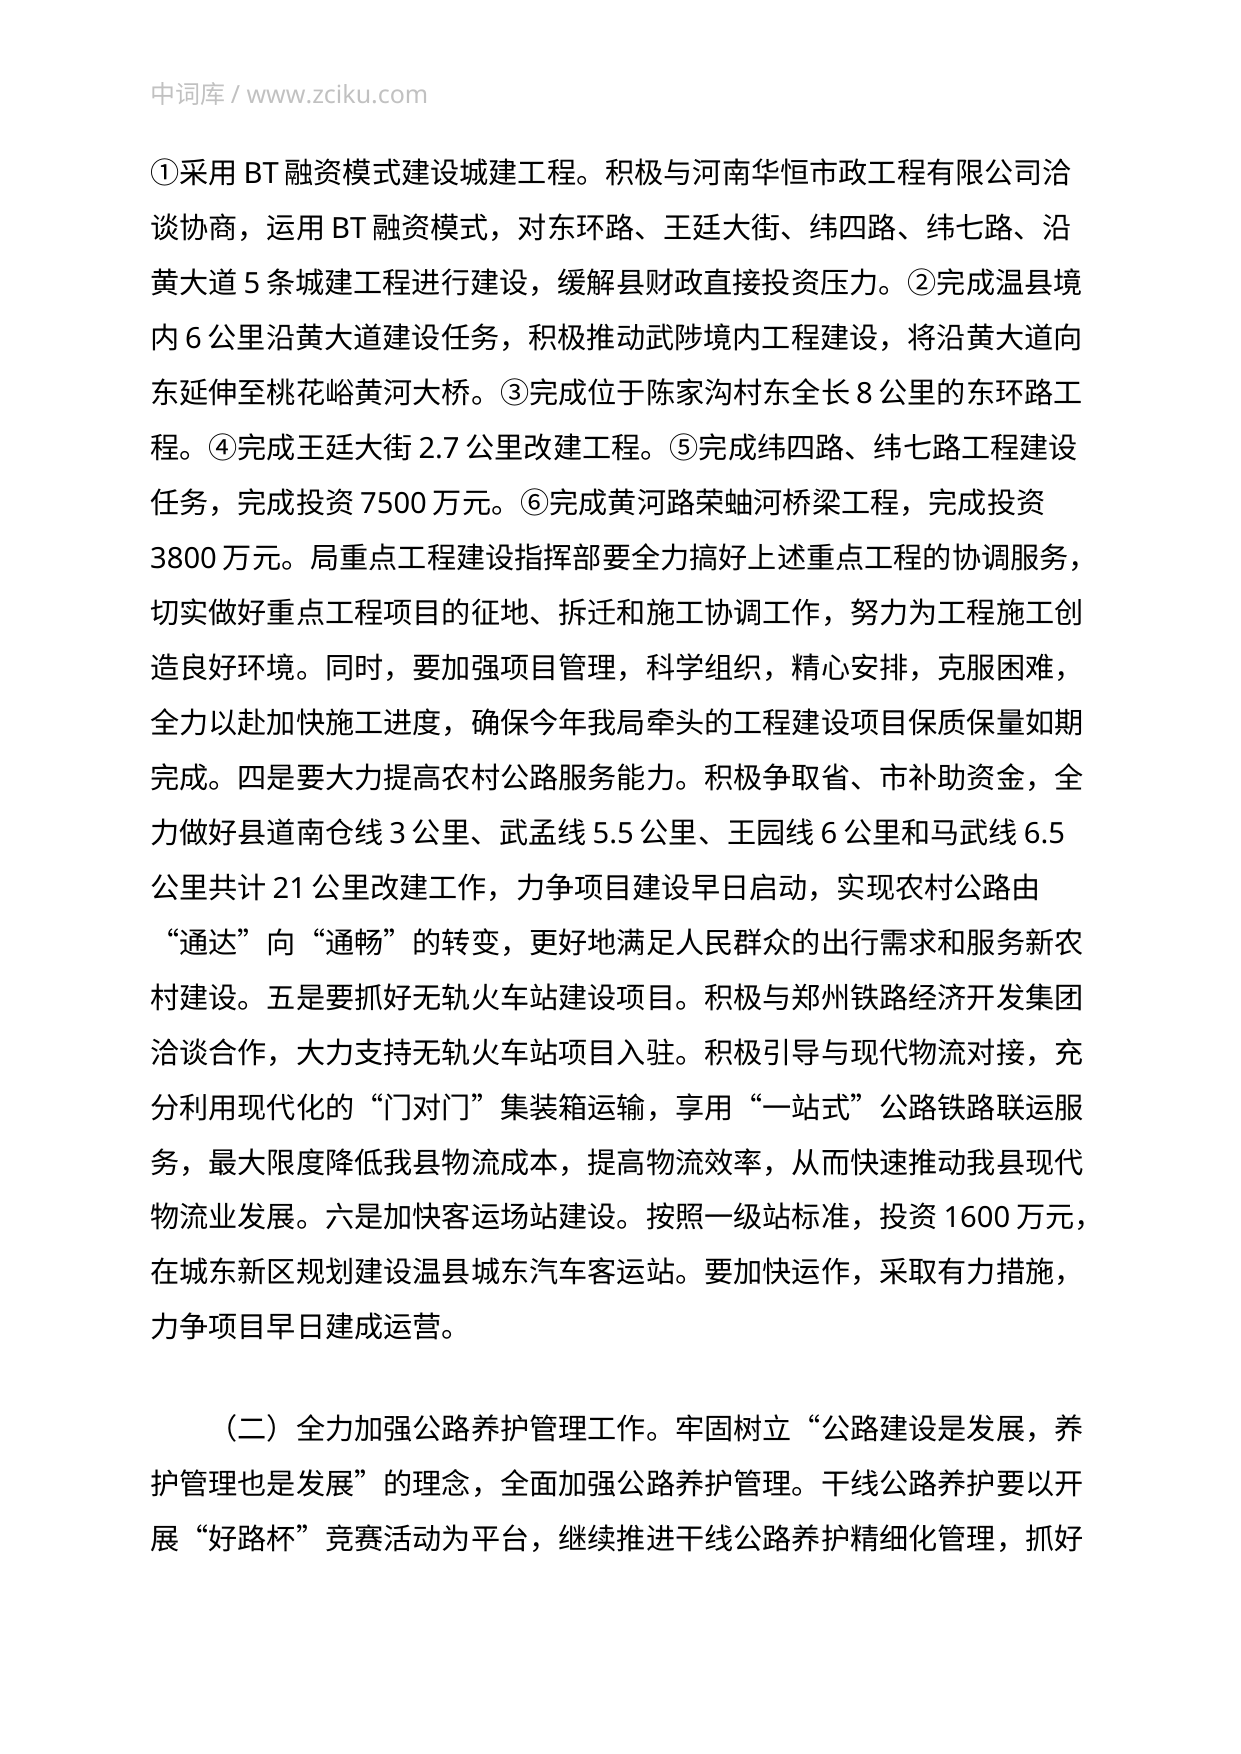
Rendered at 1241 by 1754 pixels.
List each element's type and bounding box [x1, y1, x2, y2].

text [150, 150, 1090, 1346]
text [150, 1406, 1090, 1558]
